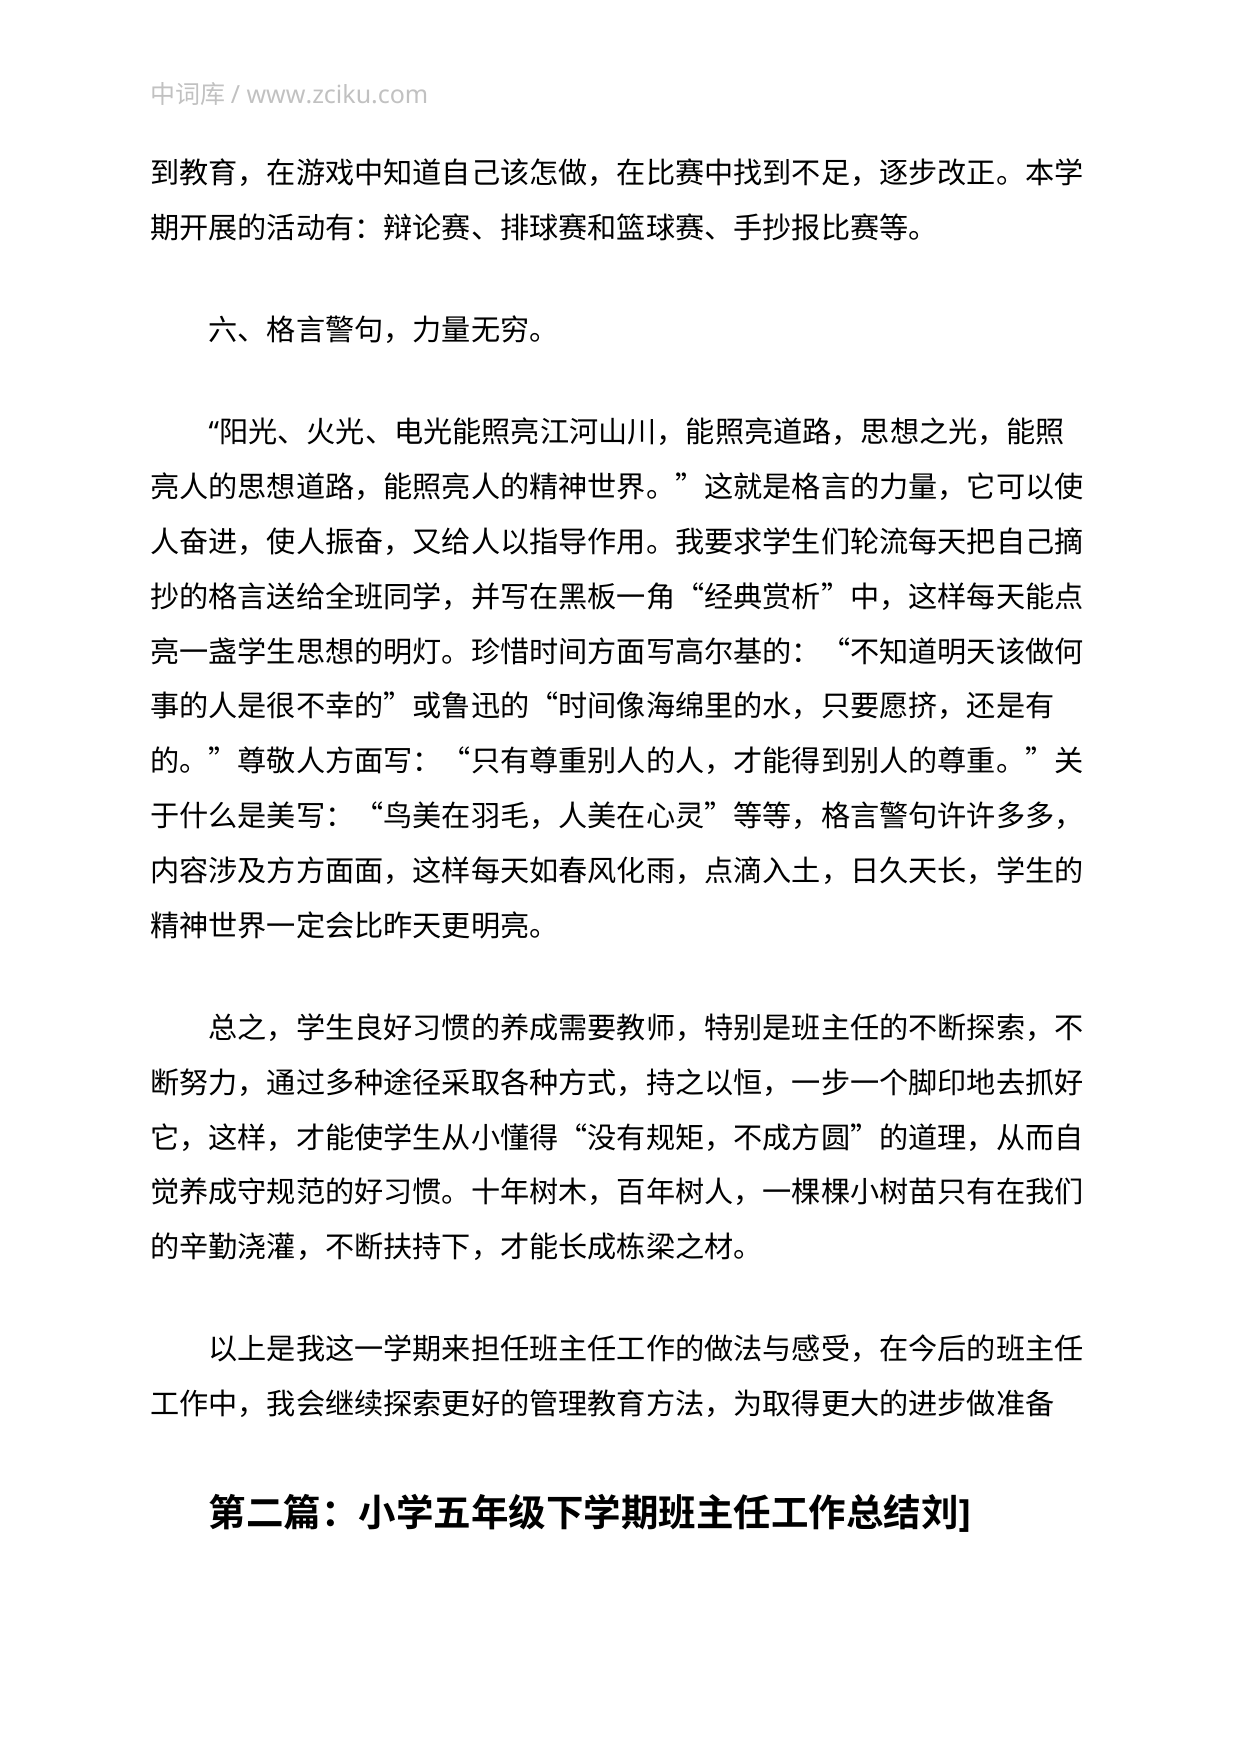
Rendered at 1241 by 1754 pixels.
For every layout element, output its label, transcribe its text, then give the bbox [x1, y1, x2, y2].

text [150, 150, 1090, 247]
text “阳光、火光、电光能照亮江河山川，能照亮道路，思想之光，能照亮人的思想道路，能照亮人的精神世界。”这就是格言的力量，它可以使人奋进，使人振奋，又给人以指导作用。我要求学生们轮流每天把自己摘抄的格言送给全班同学，并写在黑板一角“经典赏析”中，这样每天能点亮一盏学生思想的明灯。珍惜时间方面写高尔基的：“不知道明天该做何事的人是很不幸的”或鲁迅的“时间像海绵里的水，只要愿挤，还是有的。”尊敬人方面写：“只有尊重别人的人，才能得到别人的尊重。”关于什么是美写：“鸟美在羽毛，人美在心灵”等等，格言警句许许多多，内容涉及方方面面，这样每天如春风化雨，点滴入土，日久天长，学生的精神世界一定会比昨天更明亮。 [150, 408, 1090, 945]
text 六、格言警句，力量无穷。 [150, 307, 1090, 349]
text 以上是我这一学期来担任班主任工作的做法与感受，在今后的班主任工作中，我会继续探索更好的管理教育方法，为取得更大的进步做准备 [150, 1326, 1090, 1423]
text 总之，学生良好习惯的养成需要教师，特别是班主任的不断探索，不断努力，通过多种途径采取各种方式，持之以恒，一步一个脚印地去抓好它，这样，才能使学生从小懂得“没有规矩，不成方圆”的道理，从而自觉养成守规范的好习惯。十年树木，百年树人，一棵棵小树苗只有在我们的辛勤浇灌，不断扶持下，才能长成栋梁之材。 [150, 1004, 1090, 1266]
text 第二篇：小学五年级下学期班主任工作总结刘] [150, 1482, 1090, 1537]
